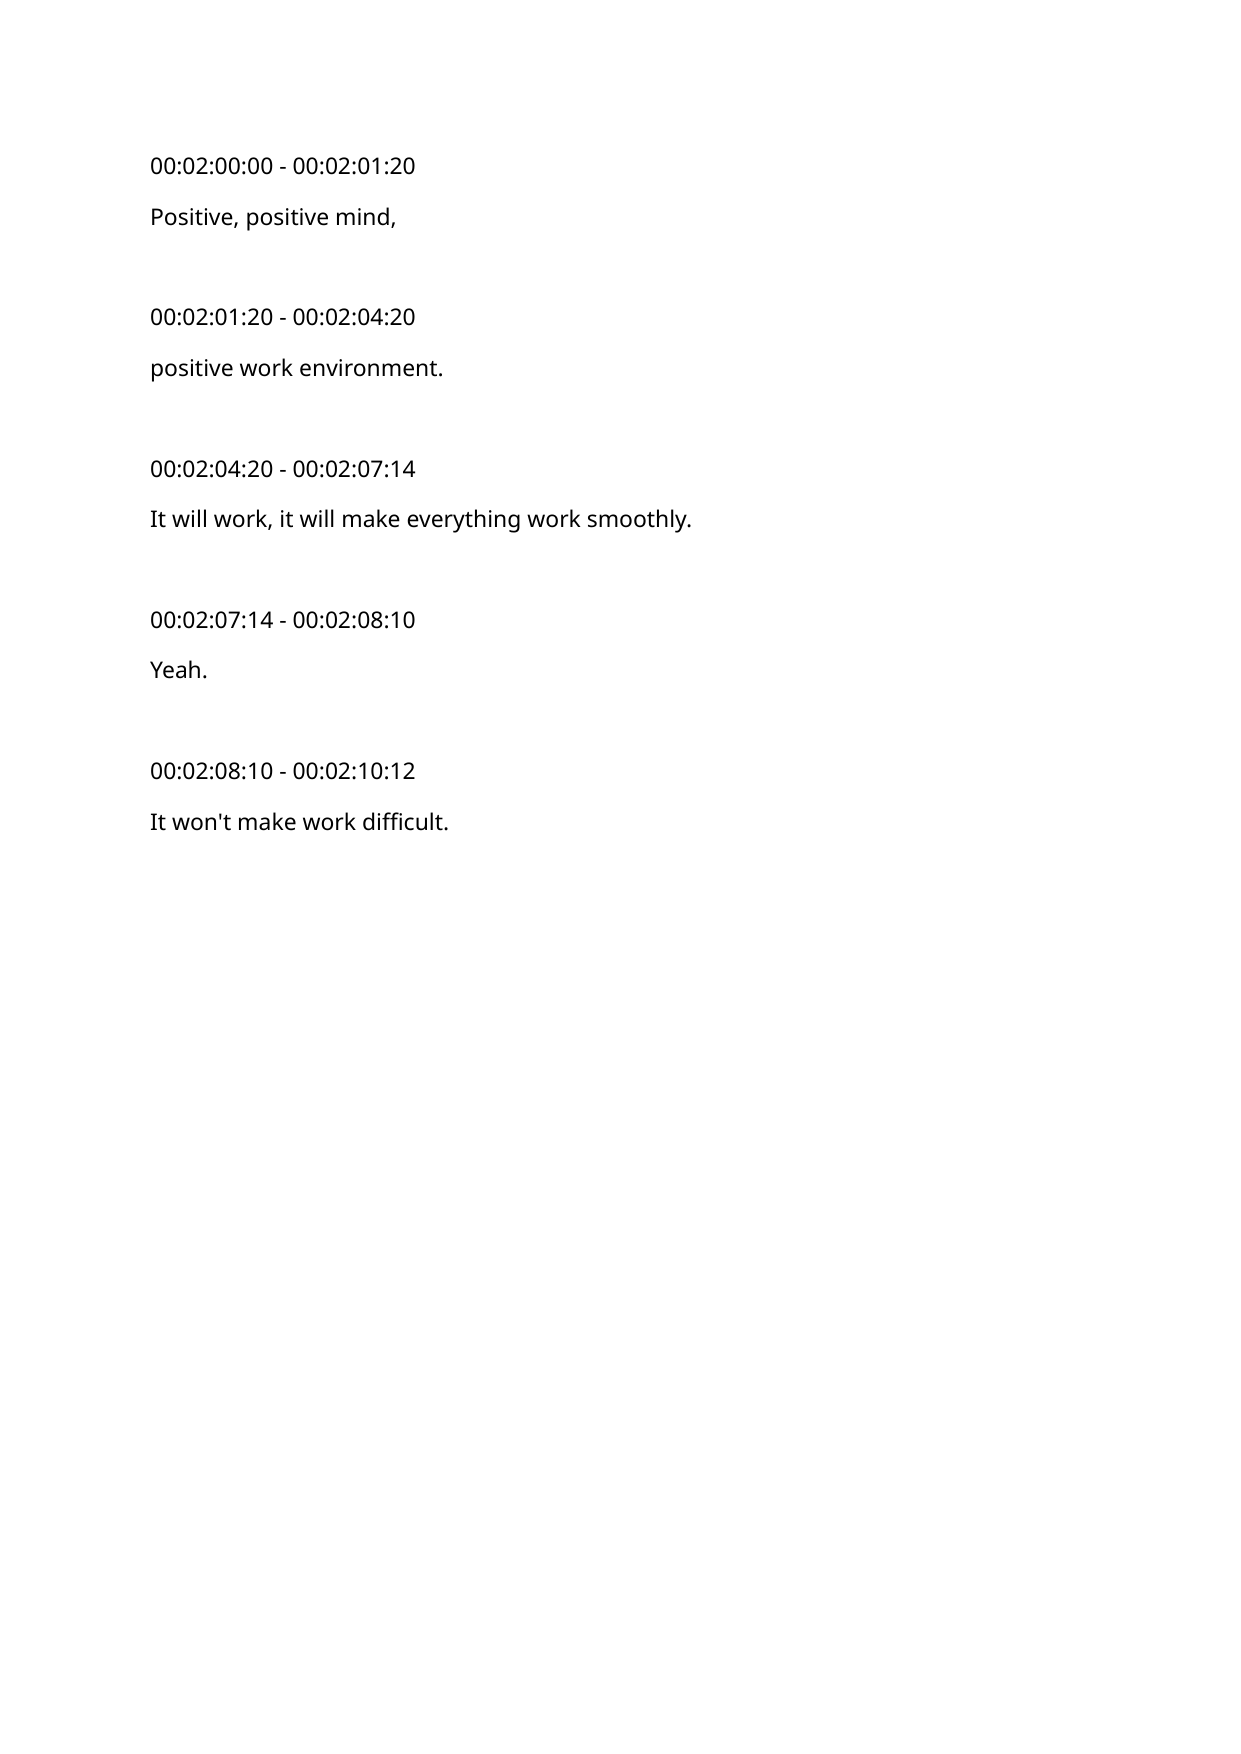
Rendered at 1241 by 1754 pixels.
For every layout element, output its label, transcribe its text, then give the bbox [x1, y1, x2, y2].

text It will work, it will make everything work smoothly. [150, 503, 1090, 534]
text Positive, positive mind, [150, 200, 1090, 232]
text Yeah. [150, 654, 1090, 685]
text 00:02:07:14 - 00:02:08:10 [150, 604, 1090, 635]
text 00:02:00:00 - 00:02:01:20 [150, 150, 1090, 181]
text 00:02:04:20 - 00:02:07:14 [150, 452, 1090, 484]
text positive work environment. [150, 352, 1090, 383]
text 00:02:08:10 - 00:02:10:12 [150, 755, 1090, 786]
text It won't make work difficult. [150, 805, 1090, 837]
text 00:02:01:20 - 00:02:04:20 [150, 301, 1090, 332]
